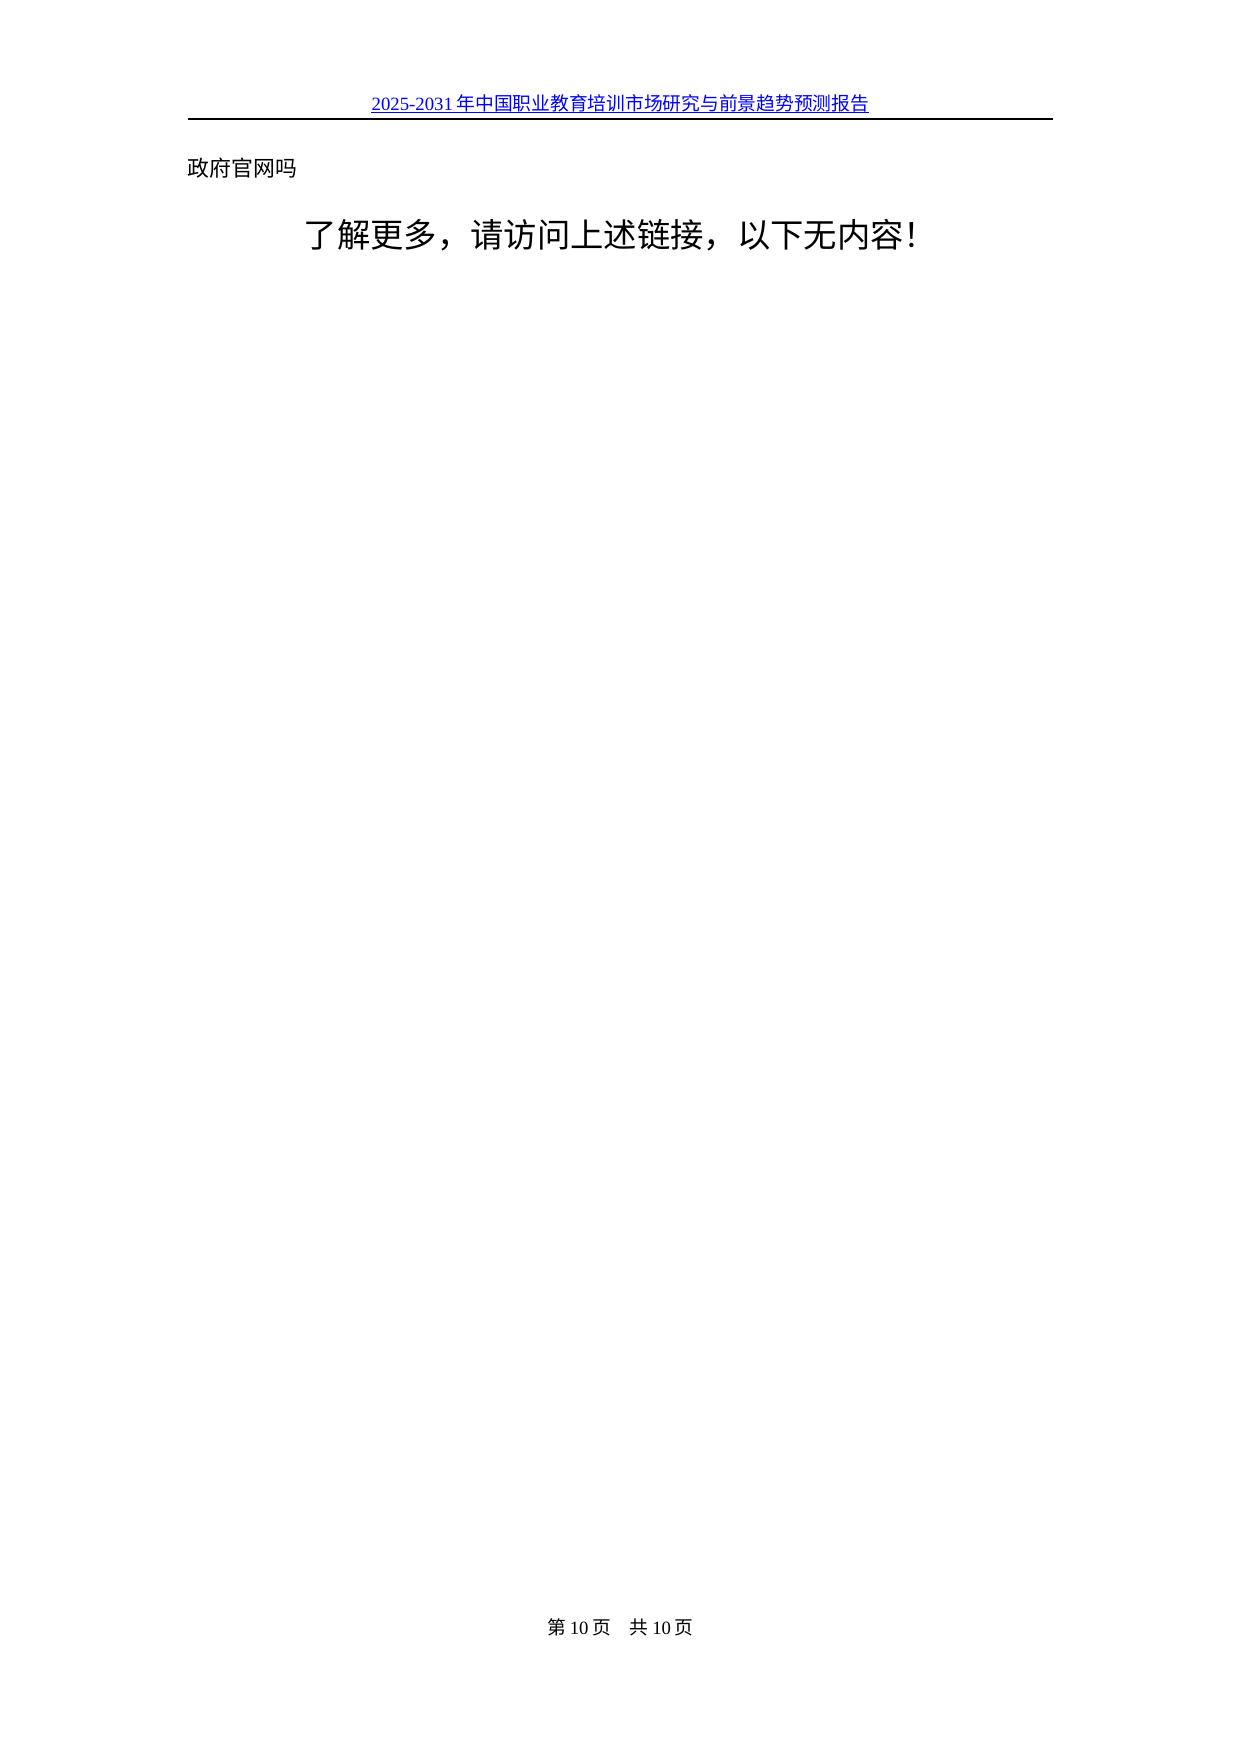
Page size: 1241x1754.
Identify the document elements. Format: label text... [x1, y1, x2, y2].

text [187, 150, 1053, 183]
title 了解更多，请访问上述链接，以下无内容！ [187, 200, 1053, 265]
